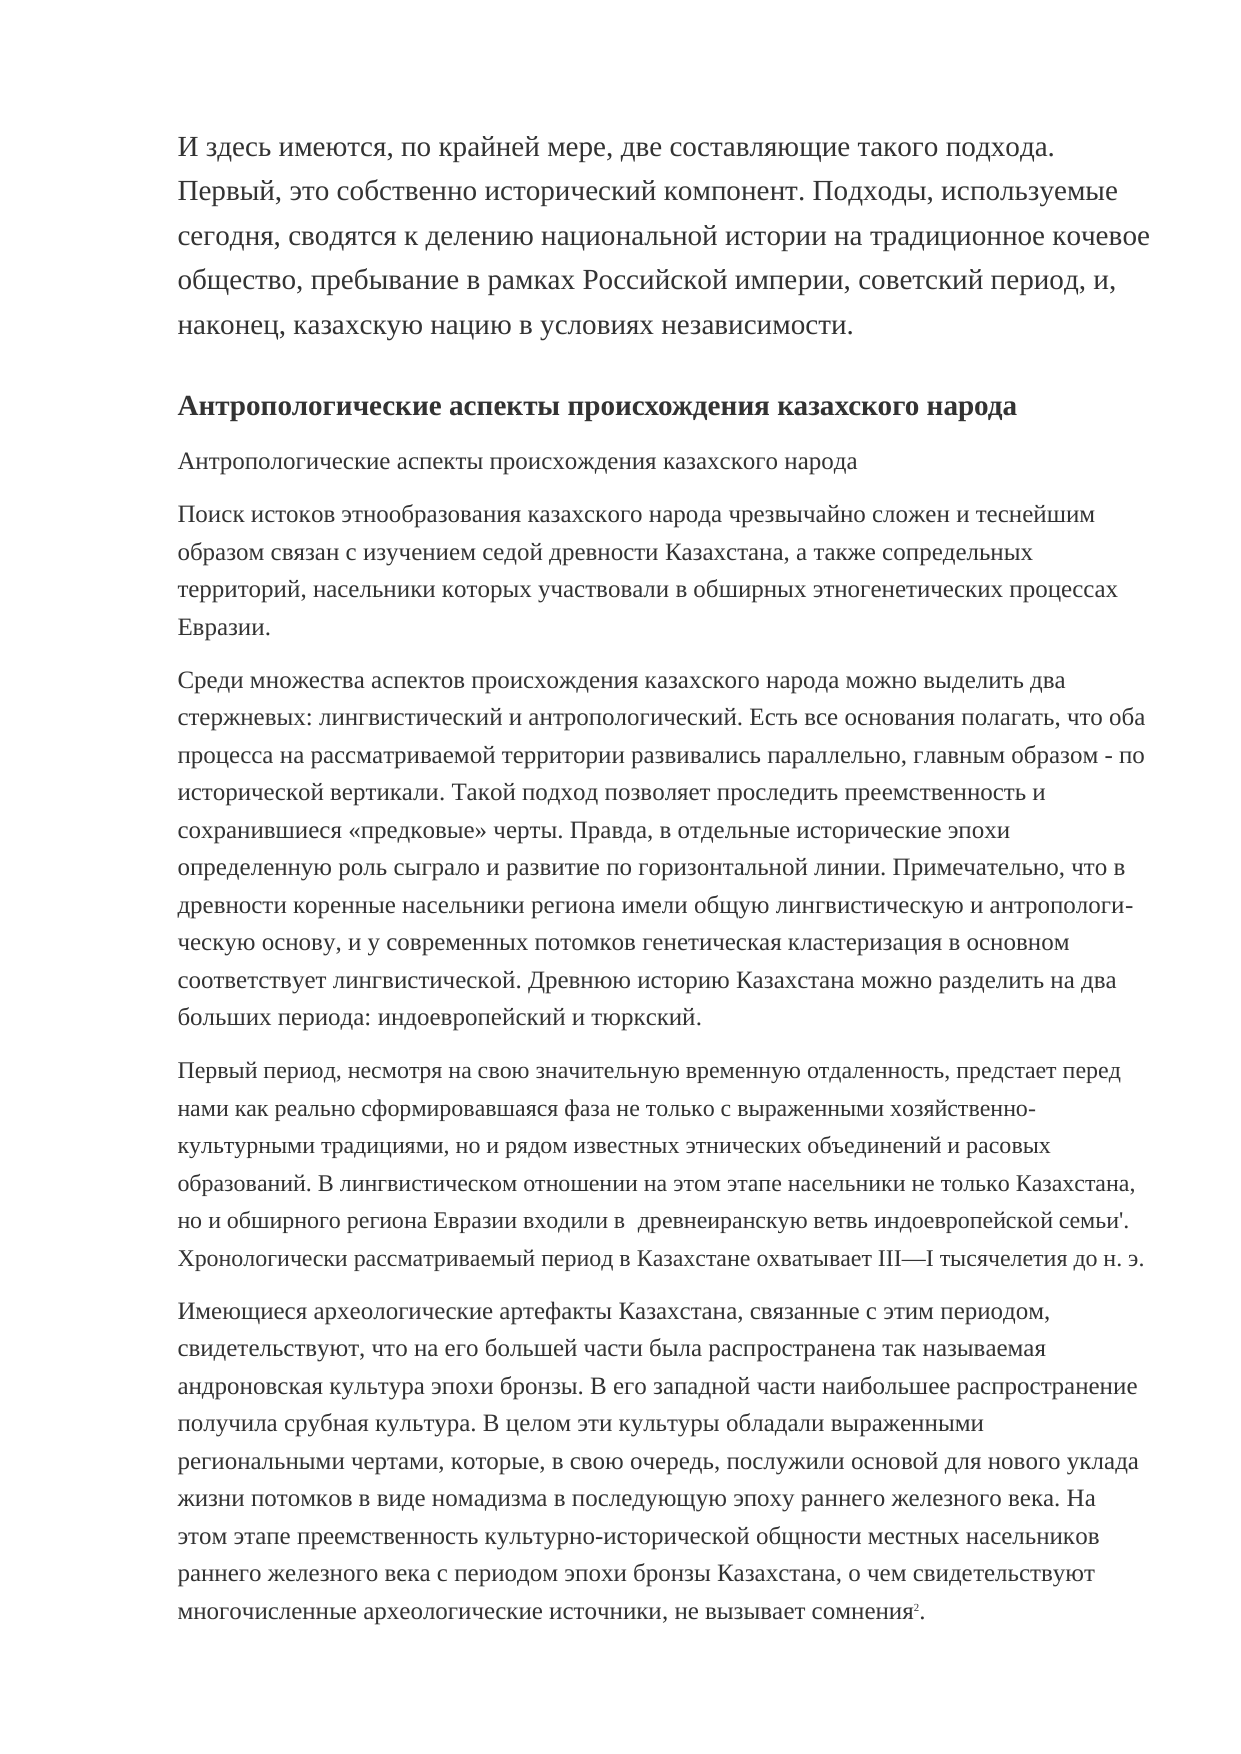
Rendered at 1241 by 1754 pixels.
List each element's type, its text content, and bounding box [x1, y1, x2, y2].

text Среди множества аспектов происхождения казахского народа можно выделить два стержневых: лингвистический и антропологический. Есть все основания полагать, что оба процесса на рассматриваемой территории развивались параллельно, главным образом - по исторической вертикали. Такой подход позволяет проследить преемственность и сохранившиеся «предковые» черты. Правда, в отдельные исторические эпохи определенную роль сыграло и развитие по горизонтальной линии. Примечательно, что в древности коренные насельники региона имели общую лингвистическую и антропологическую основу, и у современных потомков генетическая кластеризация в основном соответствует лингвистической. Древнюю историю Казахстана можно разделить на два больших периода: индоевропейский и тюркский. [177, 656, 1152, 1031]
subtitle Антропологические аспекты происхождения казахского народа [177, 359, 1152, 422]
text Первый период, несмотря на свою значительную временную отдаленность, предстает перед нами как реально сформировавшаяся фаза не только с выраженными хозяйственно-культурными традициями, но и рядом известных этнических объединений и расовых образований. В лингвистическом отношении на этом этапе насельники не только Казахстана, но и обширного региона Евразии входили в древнеиранскую ветвь индоевропейской семьи'. Хронологически рассматриваемый период в Казахстане охватывает III—I тысячелетия до н. э. [177, 1047, 1152, 1272]
text И здесь имеются, по крайней мере, две составляющие такого подхода. Первый, это собственно исторический компонент. Подходы, используемые сегодня, сводятся к делению национальной истории на традиционное кочевое общество, пребывание в рамках Российской империи, советский период, и, наконец, казахскую нацию в условиях независимости. [177, 118, 1152, 341]
text Антропологические аспекты происхождения казахского народа [177, 437, 1152, 475]
text Поиск истоков этнообразования казахского народа чрезвычайно сложен и теснейшим образом связан с изучением седой древности Казахстана, а также сопредельных территорий, насельники которых участвовали в обширных этногенетических процессах Евразии. [177, 490, 1152, 640]
text Имеющиеся археологические артефакты Казахстана, связанные с этим периодом, свидетельствуют, что на его большей части была распространена так называемая андроновская культура эпохи бронзы. В его западной части наибольшее распространение получила срубная культура. В целом эти культуры обладали выраженными региональными чертами, которые, в свою очередь, послужили основой для нового уклада жизни потомков в виде номадизма в последующую эпоху раннего железного века. На этом этапе преемственность культурно-исторической общности местных насельников раннего железного века с периодом эпохи бронзы Казахстана, о чем свидетельствуют многочисленные археологические источники, не вызывает сомнения2. [177, 1287, 1152, 1625]
